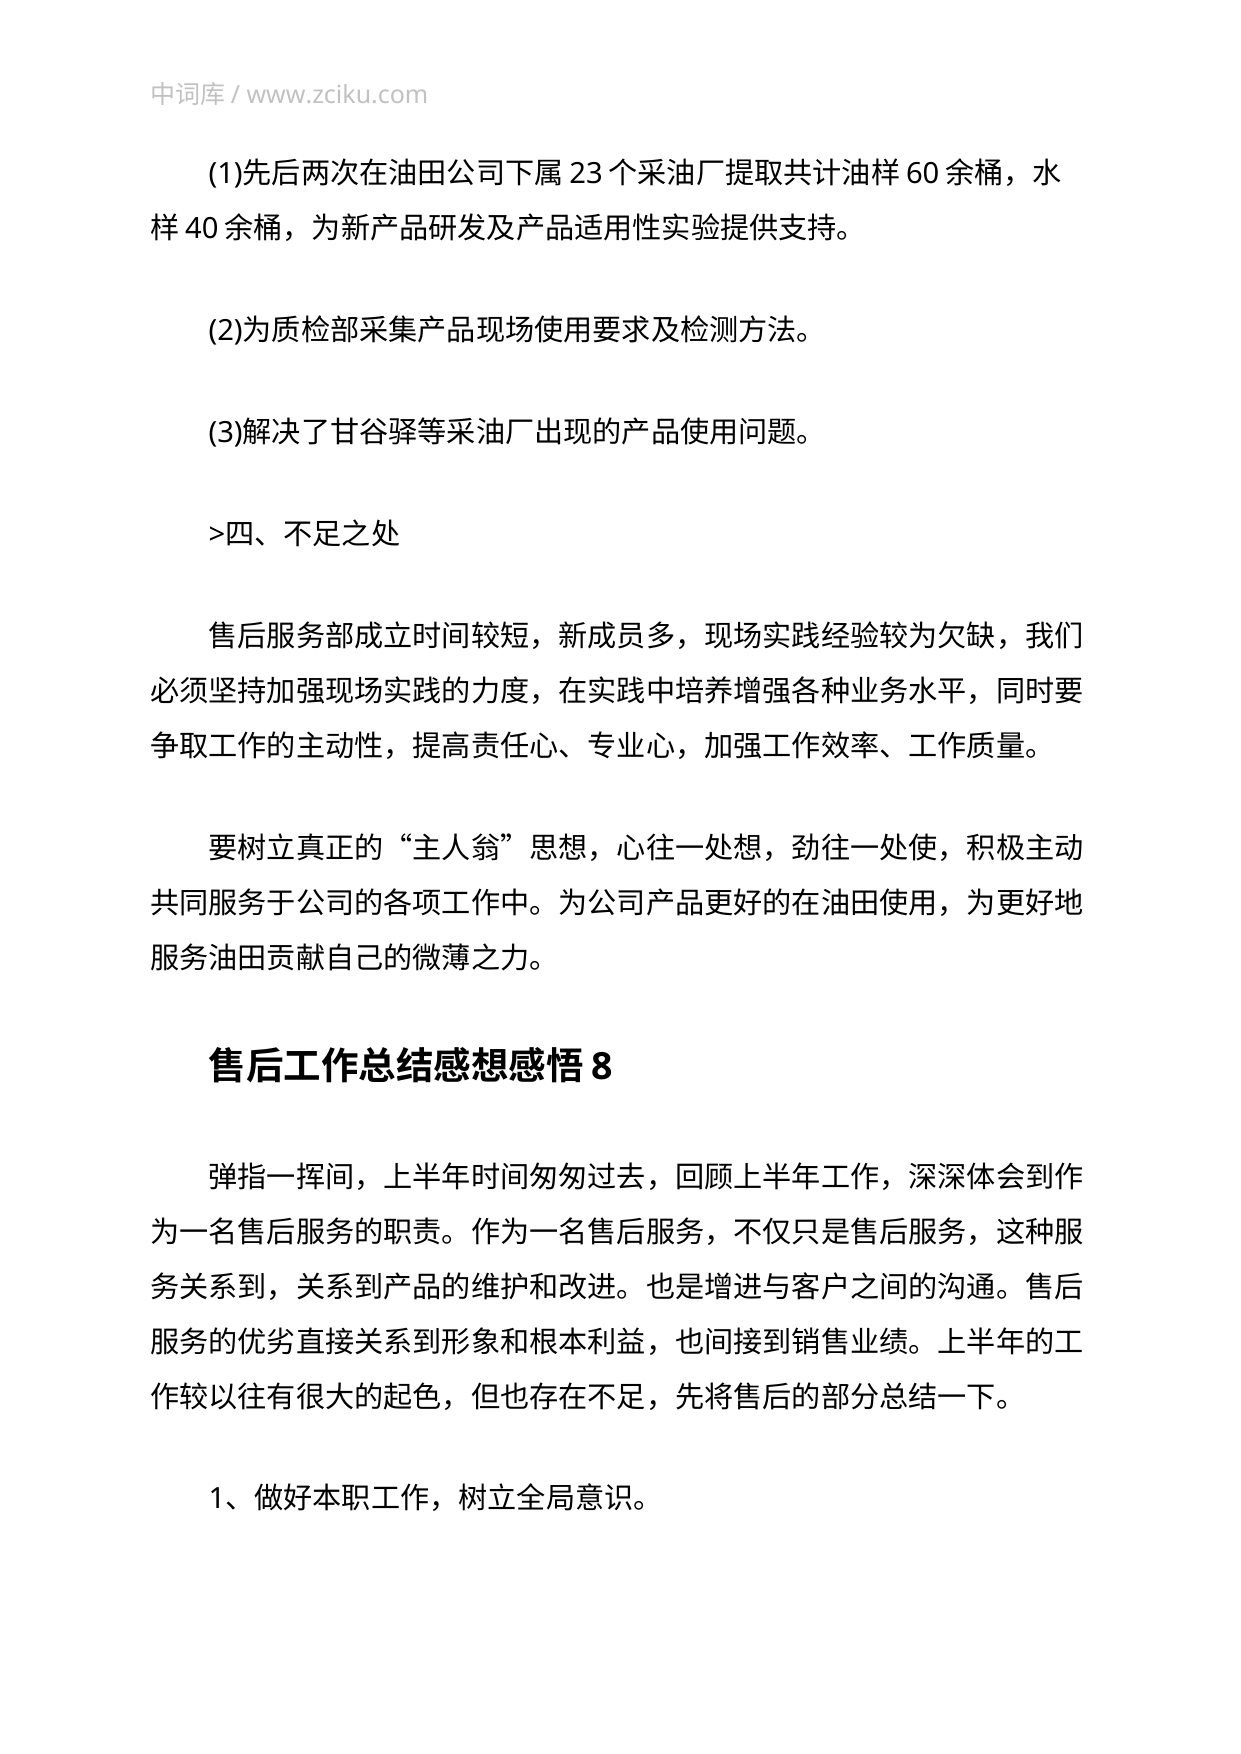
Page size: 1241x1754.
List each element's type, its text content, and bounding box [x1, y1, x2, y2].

text (2)为质检部采集产品现场使用要求及检测方法。 [150, 307, 1090, 349]
text 弹指一挥间，上半年时间匆匆过去，回顾上半年工作，深深体会到作为一名售后服务的职责。作为一名售后服务，不仅只是售后服务，这种服务关系到，关系到产品的维护和改进。也是增进与客户之间的沟通。售后服务的优劣直接关系到形象和根本利益，也间接到销售业绩。上半年的工作较以往有很大的起色，但也存在不足，先将售后的部分总结一下。 [150, 1154, 1090, 1416]
text 售后工作总结感想感悟8 [150, 1036, 1090, 1091]
text 售后服务部成立时间较短，新成员多，现场实践经验较为欠缺，我们必须坚持加强现场实践的力度，在实践中培养增强各种业务水平，同时要争取工作的主动性，提高责任心、专业心，加强工作效率、工作质量。 [150, 613, 1090, 765]
text 1、做好本职工作，树立全局意识。 [150, 1475, 1090, 1517]
text >四、不足之处 [150, 511, 1090, 553]
text (3)解决了甘谷驿等采油厂出现的产品使用问题。 [150, 409, 1090, 451]
text (1)先后两次在油田公司下属23个采油厂提取共计油样60余桶，水样40余桶，为新产品研发及产品适用性实验提供支持。 [150, 150, 1090, 247]
text 要树立真正的“主人翁”思想，心往一处想，劲往一处使，积极主动共同服务于公司的各项工作中。为公司产品更好的在油田使用，为更好地服务油田贡献自己的微薄之力。 [150, 824, 1090, 977]
